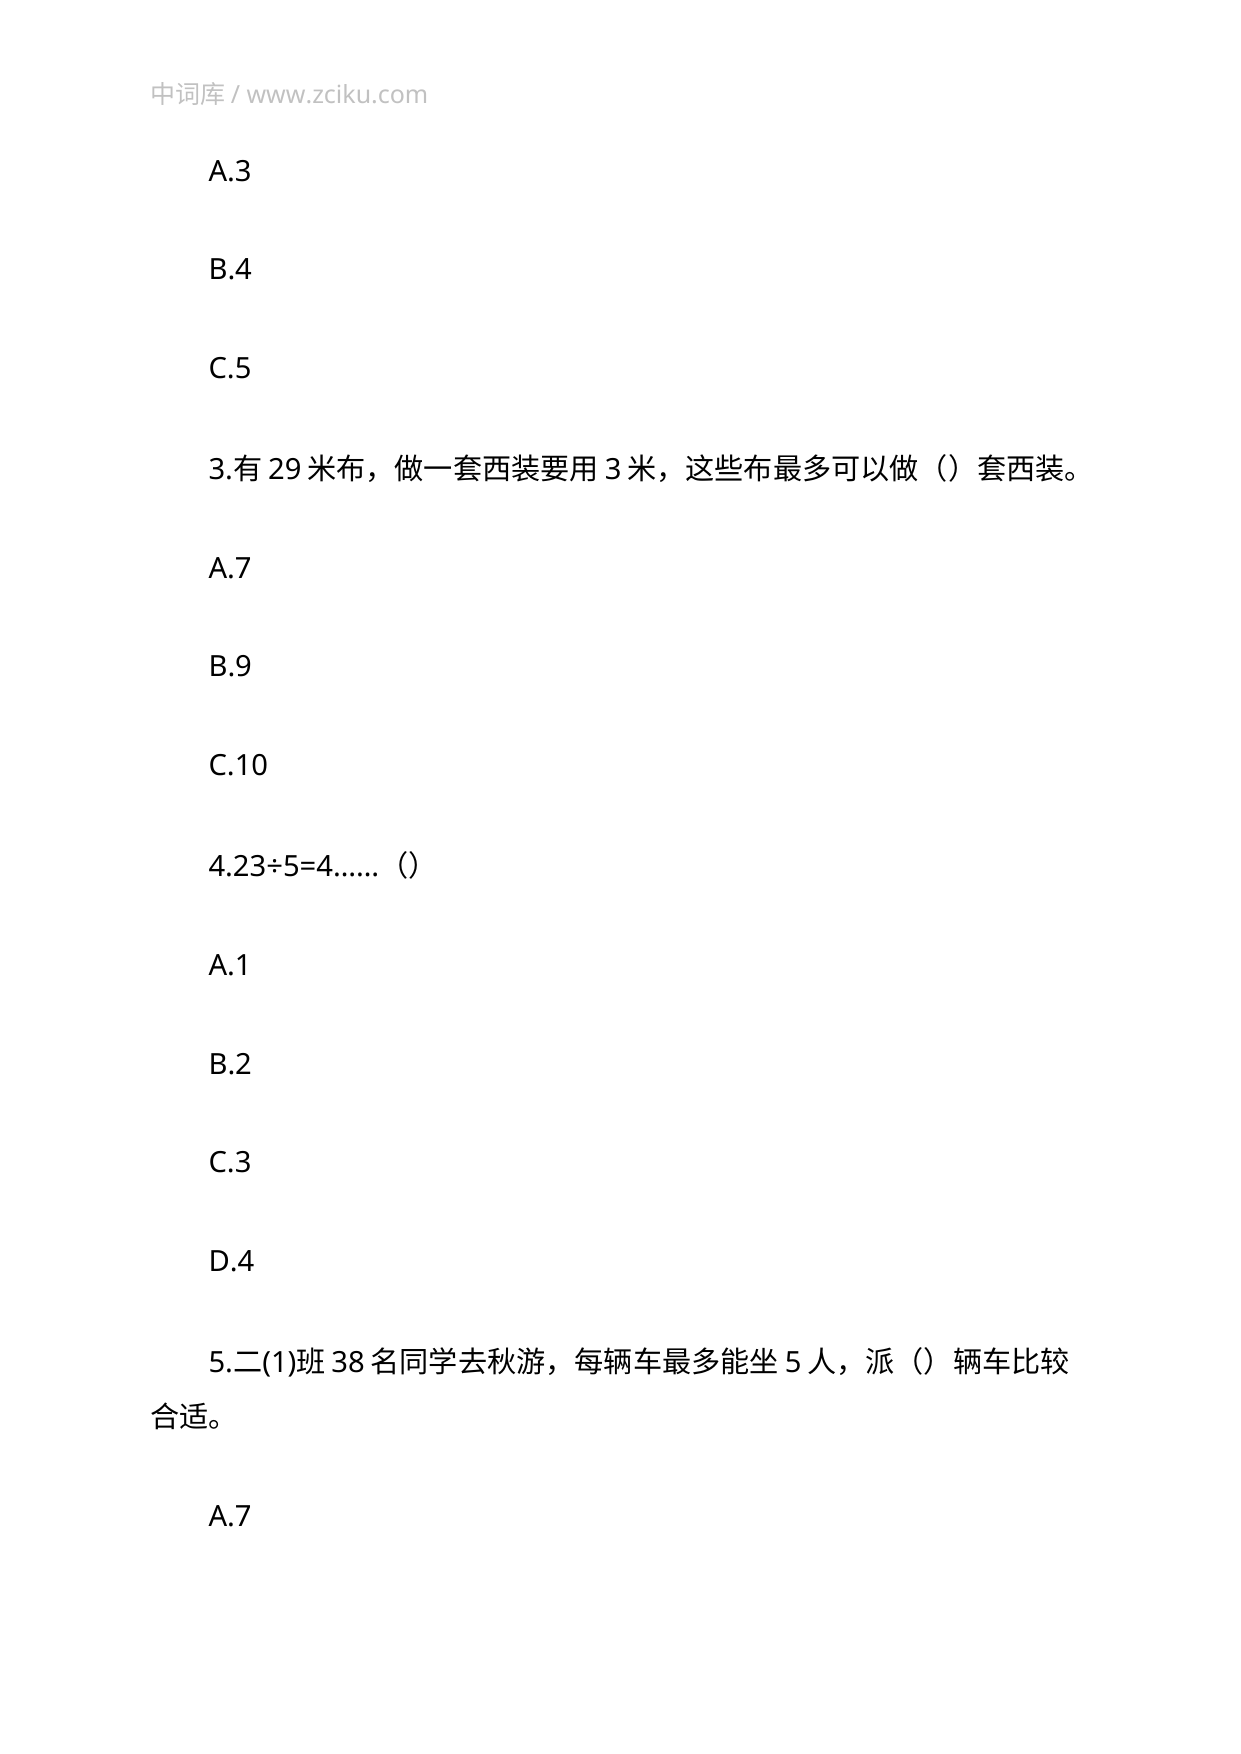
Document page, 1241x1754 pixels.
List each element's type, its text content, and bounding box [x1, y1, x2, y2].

text A.1 [150, 944, 1090, 984]
text 4.23÷5=4……（） [150, 843, 1090, 885]
text A.3 [150, 150, 1090, 190]
text C.5 [150, 347, 1090, 387]
text B.9 [150, 646, 1090, 685]
text 5.二(1)班38名同学去秋游，每辆车最多能坐5人，派（）辆车比较合适。 [150, 1338, 1090, 1436]
text B.4 [150, 248, 1090, 288]
text C.10 [150, 744, 1090, 784]
text C.3 [150, 1141, 1090, 1181]
text A.7 [150, 1495, 1090, 1535]
text B.2 [150, 1043, 1090, 1083]
text D.4 [150, 1240, 1090, 1279]
text 3.有29米布，做一套西装要用3米，这些布最多可以做（）套西装。 [150, 445, 1090, 488]
text A.7 [150, 547, 1090, 587]
